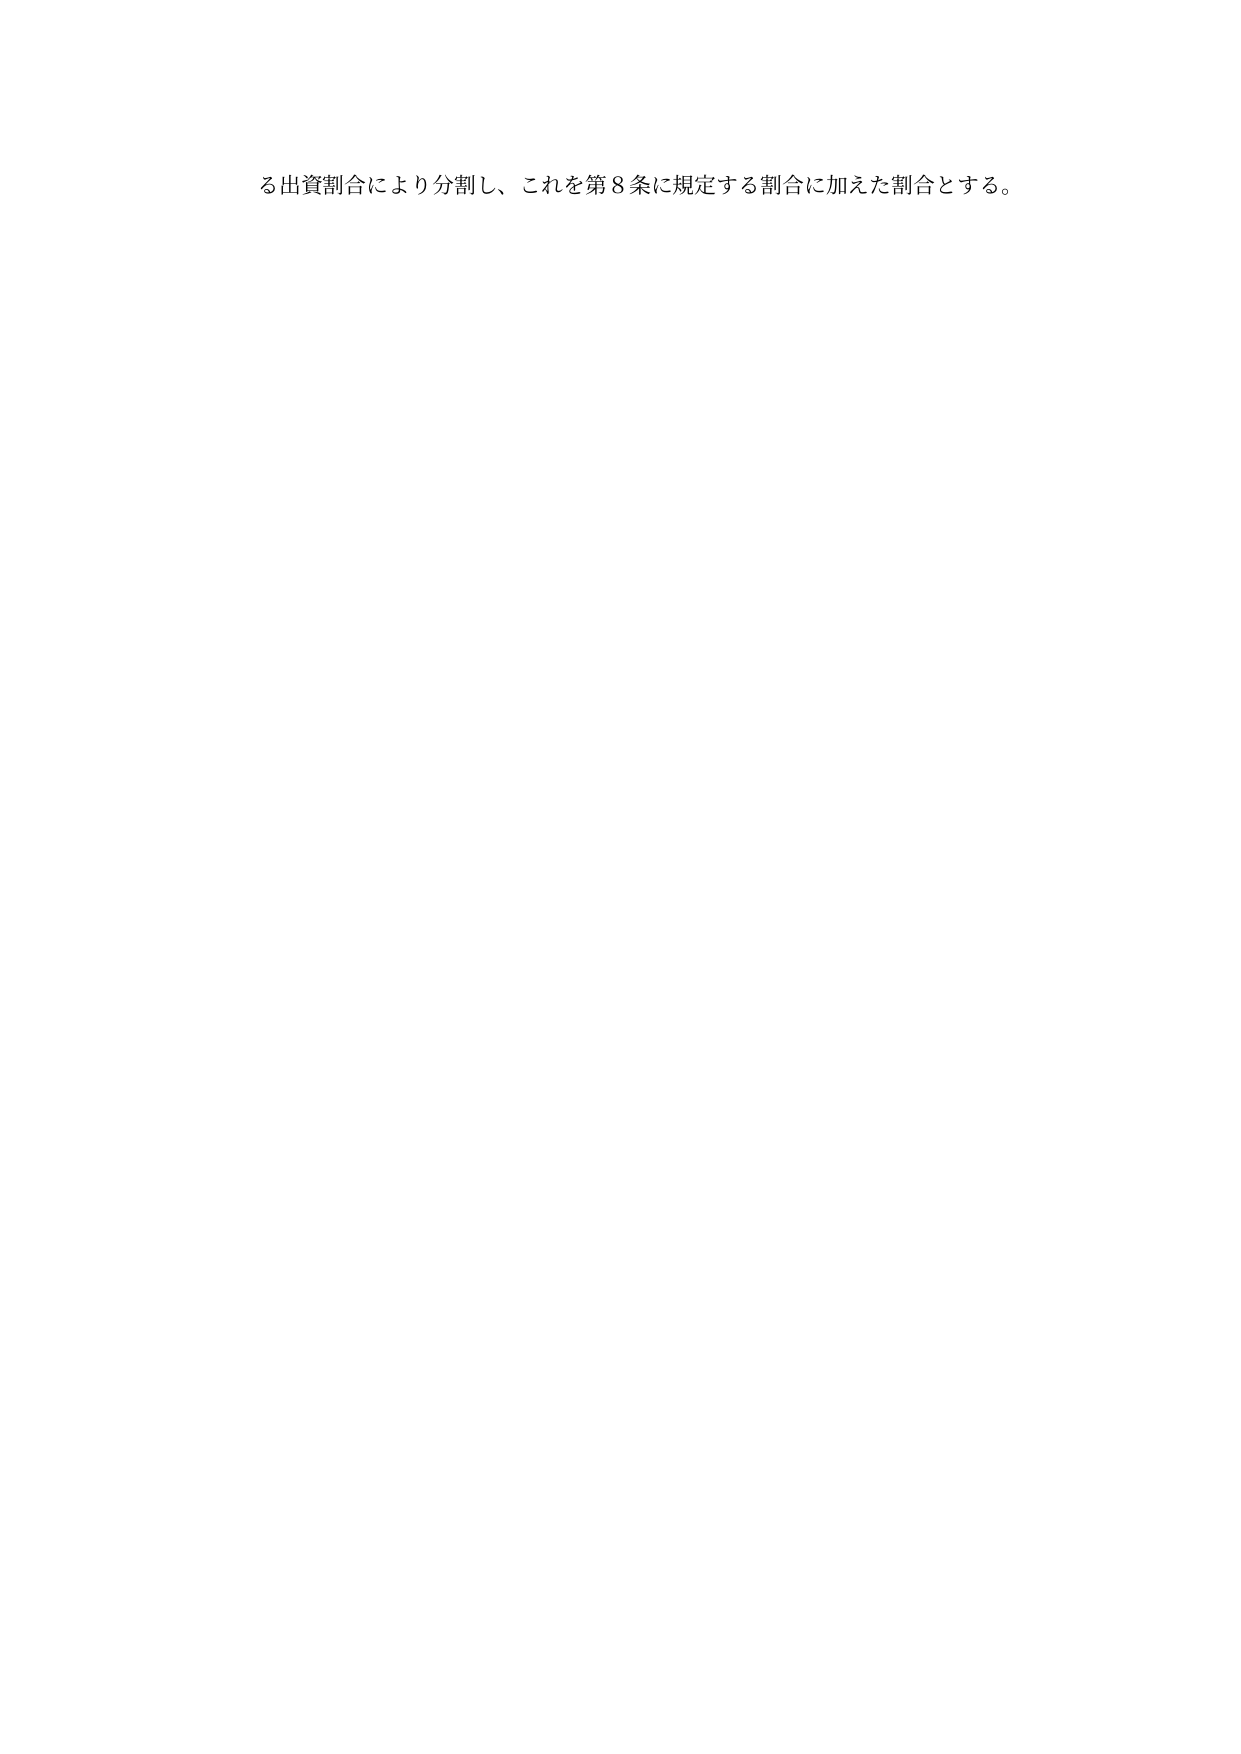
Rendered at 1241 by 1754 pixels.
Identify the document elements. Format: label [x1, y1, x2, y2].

text [213, 165, 1088, 202]
